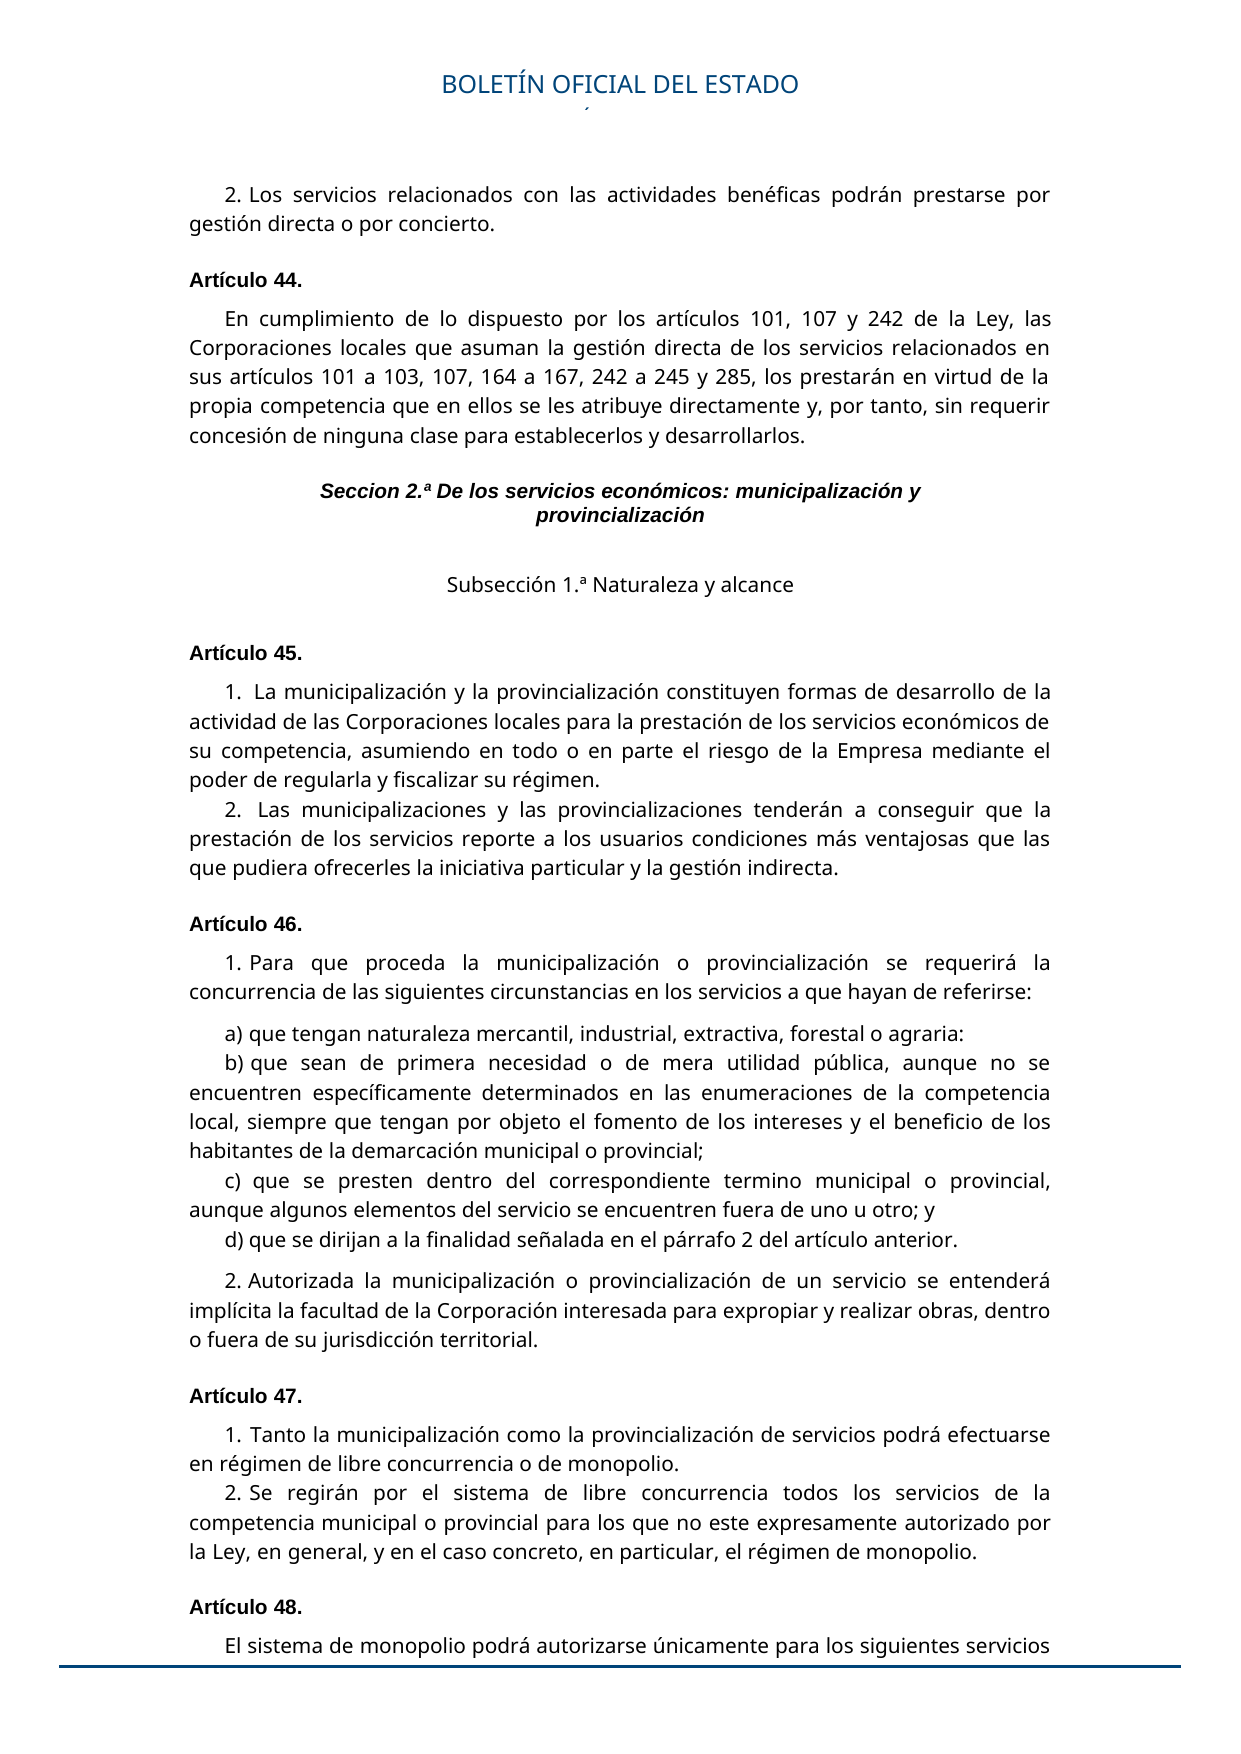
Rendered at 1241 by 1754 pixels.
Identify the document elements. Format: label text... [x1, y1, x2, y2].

text Seccion 2.ª De los servicios económicos: municipalización y provincialización [233, 479, 1008, 527]
subtitle Artículo 47. [189, 1383, 1184, 1407]
list Se regirán por el sistema de libre concurrencia todos los servicios de la competencia municipal o provincial para los que no este expresamente autorizado por la Ley, en general, y en el caso concreto, en particular, el régimen de monopolio. [189, 1478, 1051, 1565]
subtitle Artículo 48. [189, 1595, 1184, 1619]
list que sean de primera necesidad o de mera utilidad pública, aunque no se encuentren específicamente determinados en las enumeraciones de la competencia local, siempre que tengan por objeto el fomento de los intereses y el beneficio de los habitantes de la demarcación municipal o provincial; [189, 1048, 1051, 1165]
list que se presten dentro del correspondiente termino municipal o provincial, aunque algunos elementos del servicio se encuentren fuera de uno u otro; y [189, 1166, 1051, 1224]
list Para que proceda la municipalización o provincialización se requerirá la concurrencia de las siguientes circunstancias en los servicios a que hayan de referirse: [189, 948, 1051, 1006]
subtitle Artículo 45. [189, 641, 1184, 665]
text En cumplimiento de lo dispuesto por los artículos 101, 107 y 242 de la Ley, las Corporaciones locales que asuman la gestión directa de los servicios relacionados en sus artículos 101 a 103, 107, 164 a 167, 242 a 245 y 285, los prestarán en virtud de la propia competencia que en ellos se les atribuye directamente y, por tanto, sin requerir concesión de ninguna clase para establecerlos y desarrollarlos. [189, 304, 1051, 449]
list Los servicios relacionados con las actividades benéficas podrán prestarse por gestión directa o por concierto. [189, 180, 1051, 238]
list que tengan naturaleza mercantil, industrial, extractiva, forestal o agraria: [224, 1019, 1184, 1047]
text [189, 1631, 1051, 1660]
list Las municipalizaciones y las provincializaciones tenderán a conseguir que la prestación de los servicios reporte a los usuarios condiciones más ventajosas que las que pudiera ofrecerles la iniciativa particular y la gestión indirecta. [189, 795, 1051, 882]
list La municipalización y la provincialización constituyen formas de desarrollo de la actividad de las Corporaciones locales para la prestación de los servicios económicos de su competencia, asumiendo en todo o en parte el riesgo de la Empresa mediante el poder de regularla y fiscalizar su régimen. [189, 677, 1051, 794]
list que se dirijan a la finalidad señalada en el párrafo 2 del artículo anterior. [224, 1225, 1184, 1253]
subtitle Artículo 46. [189, 912, 1184, 936]
list Tanto la municipalización como la provincialización de servicios podrá efectuarse en régimen de libre concurrencia o de monopolio. [189, 1420, 1051, 1477]
list Autorizada la municipalización o provincialización de un servicio se entenderá implícita la facultad de la Corporación interesada para expropiar y realizar obras, dentro o fuera de su jurisdicción territorial. [189, 1267, 1051, 1354]
subtitle Artículo 44. [189, 268, 1184, 292]
text Subsección 1.ª Naturaleza y alcance [421, 570, 819, 598]
